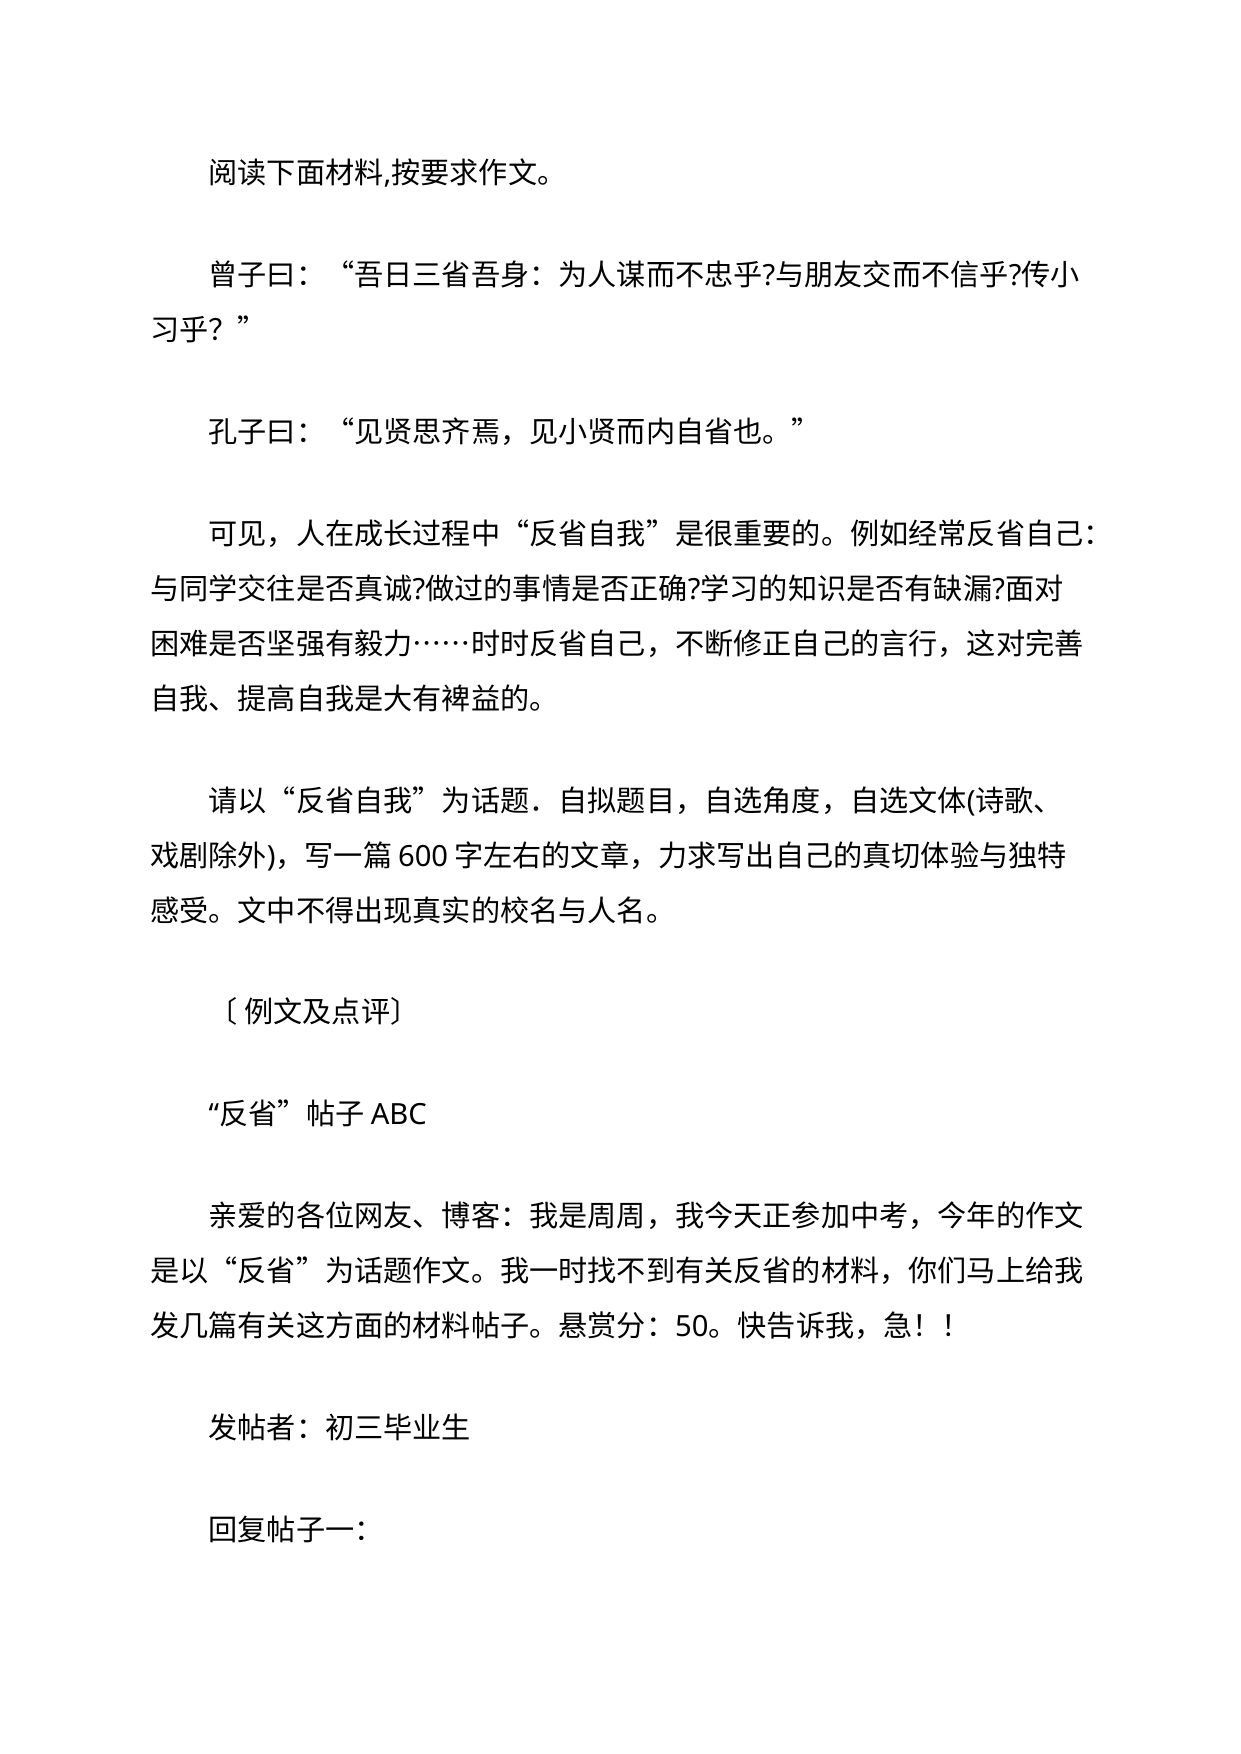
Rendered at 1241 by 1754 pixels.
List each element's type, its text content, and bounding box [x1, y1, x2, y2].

text “反省”帖子ABC [150, 1091, 1090, 1133]
text 发帖者：初三毕业生 [150, 1404, 1090, 1447]
text 曾子曰：“吾日三省吾身：为人谋而不忠乎?与朋友交而不信乎?传小习乎？” [150, 252, 1090, 349]
text 请以“反省自我”为话题．自拟题目，自选角度，自选文体(诗歌、戏剧除外)，写一篇600字左右的文章，力求写出自己的真切体验与独特感受。文中不得出现真实的校名与人名。 [150, 777, 1090, 929]
text 〔 例文及点评〕 [150, 989, 1090, 1031]
text 回复帖子一： [150, 1506, 1090, 1548]
text 孔子曰：“见贤思齐焉，见小贤而内自省也。” [150, 409, 1090, 451]
text 亲爱的各位网友、博客：我是周周，我今天正参加中考，今年的作文是以“反省”为话题作文。我一时找不到有关反省的材料，你们马上给我发几篇有关这方面的材料帖子。悬赏分：50。快告诉我，急！！ [150, 1193, 1090, 1345]
text 阅读下面材料,按要求作文。 [150, 150, 1090, 192]
text 可见，人在成长过程中“反省自我”是很重要的。例如经常反省自己：与同学交往是否真诚?做过的事情是否正确?学习的知识是否有缺漏?面对困难是否坚强有毅力……时时反省自己，不断修正自己的言行，这对完善自我、提高自我是大有裨益的。 [150, 511, 1090, 718]
